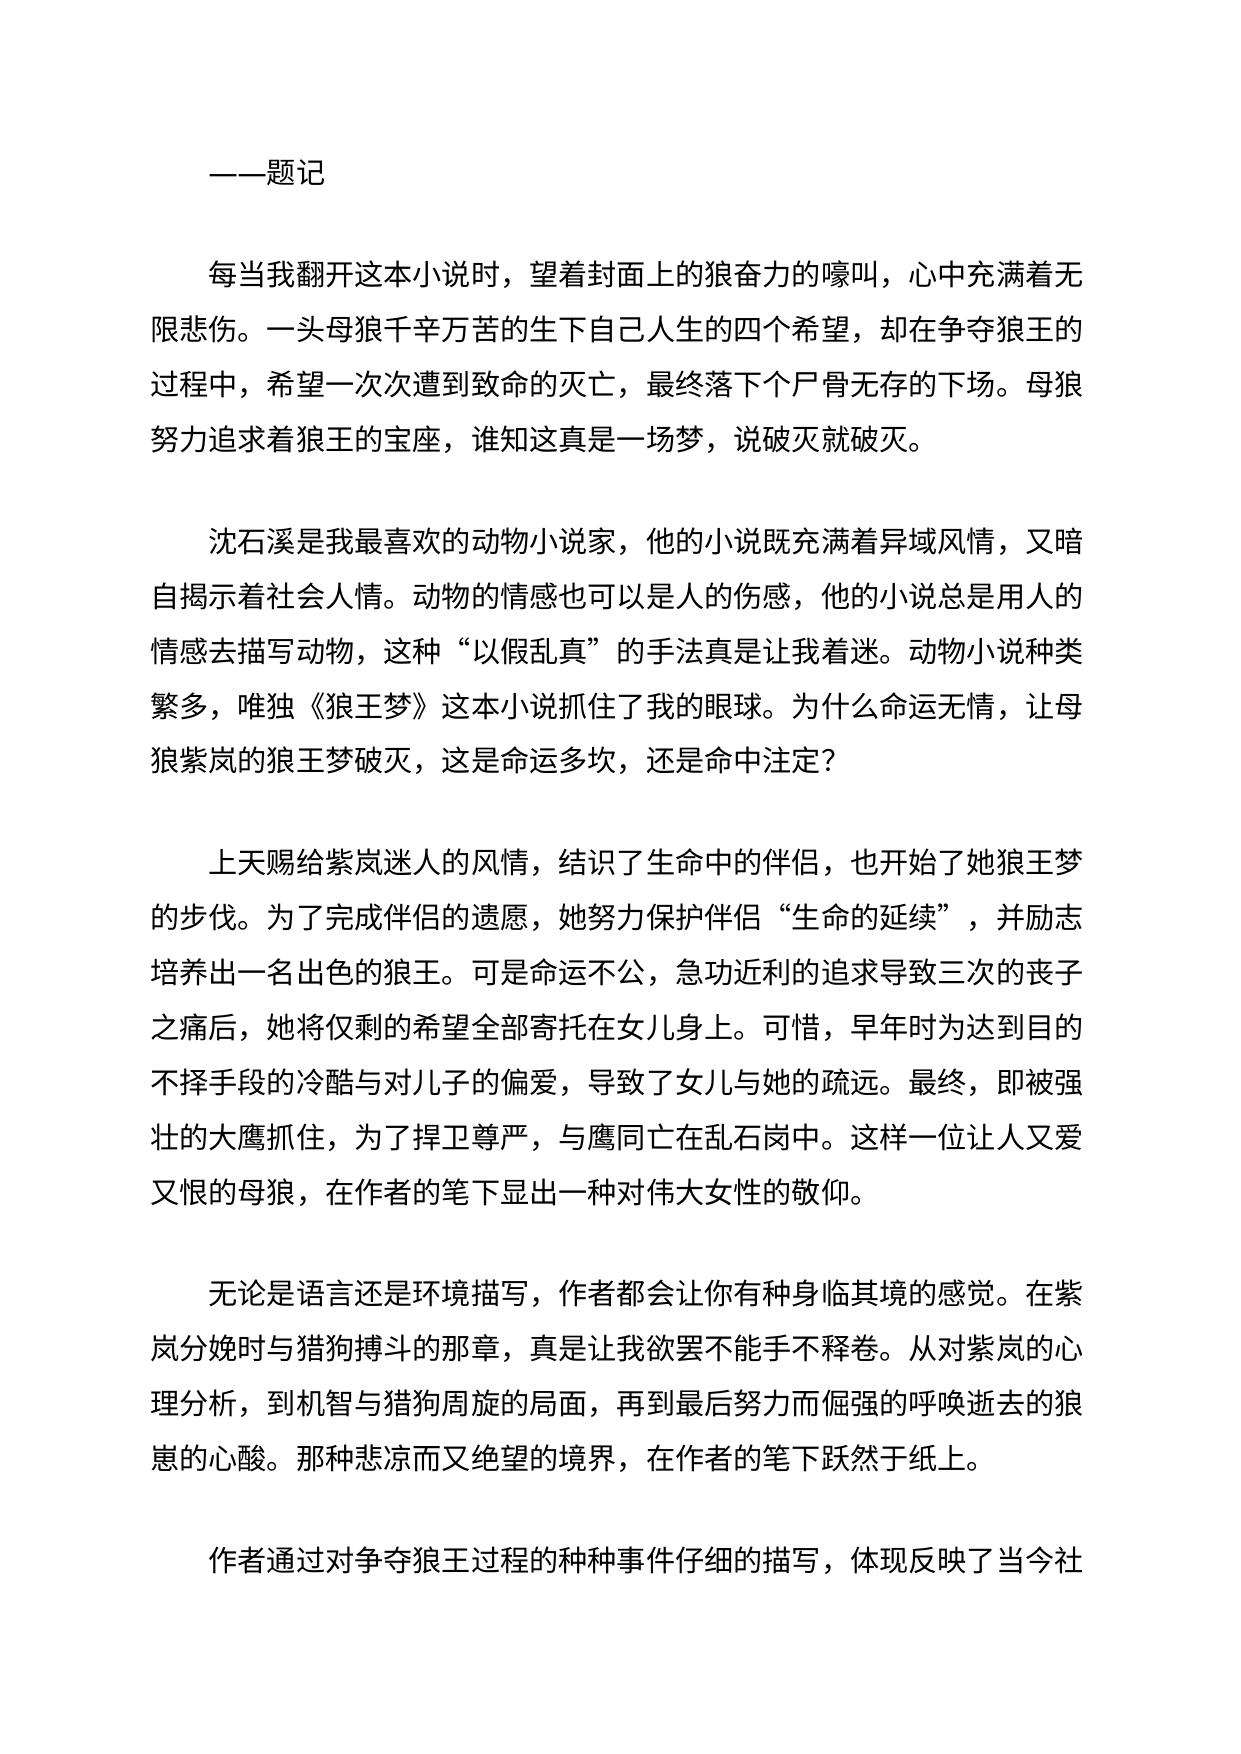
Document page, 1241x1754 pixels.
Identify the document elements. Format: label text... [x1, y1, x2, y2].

text ——题记 [150, 150, 1090, 192]
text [150, 1537, 1090, 1580]
text 无论是语言还是环境描写，作者都会让你有种身临其境的感觉。在紫岚分娩时与猎狗搏斗的那章，真是让我欲罢不能手不释卷。从对紫岚的心理分析，到机智与猎狗周旋的局面，再到最后努力而倔强的呼唤逝去的狼崽的心酸。那种悲凉而又绝望的境界，在作者的笔下跃然于纸上。 [150, 1271, 1090, 1478]
text 沈石溪是我最喜欢的动物小说家，他的小说既充满着异域风情，又暗自揭示着社会人情。动物的情感也可以是人的伤感，他的小说总是用人的情感去描写动物，这种“以假乱真”的手法真是让我着迷。动物小说种类繁多，唯独《狼王梦》这本小说抓住了我的眼球。为什么命运无情，让母狼紫岚的狼王梦破灭，这是命运多坎，还是命中注定？ [150, 518, 1090, 780]
text 上天赐给紫岚迷人的风情，结识了生命中的伴侣，也开始了她狼王梦的步伐。为了完成伴侣的遗愿，她努力保护伴侣“生命的延续”，并励志培养出一名出色的狼王。可是命运不公，急功近利的追求导致三次的丧子之痛后，她将仅剩的希望全部寄托在女儿身上。可惜，早年时为达到目的不择手段的冷酷与对儿子的偏爱，导致了女儿与她的疏远。最终，即被强壮的大鹰抓住，为了捍卫尊严，与鹰同亡在乱石岗中。这样一位让人又爱又恨的母狼，在作者的笔下显出一种对伟大女性的敬仰。 [150, 840, 1090, 1211]
text 每当我翻开这本小说时，望着封面上的狼奋力的嚎叫，心中充满着无限悲伤。一头母狼千辛万苦的生下自己人生的四个希望，却在争夺狼王的过程中，希望一次次遭到致命的灭亡，最终落下个尸骨无存的下场。母狼努力追求着狼王的宝座，谁知这真是一场梦，说破灭就破灭。 [150, 252, 1090, 459]
